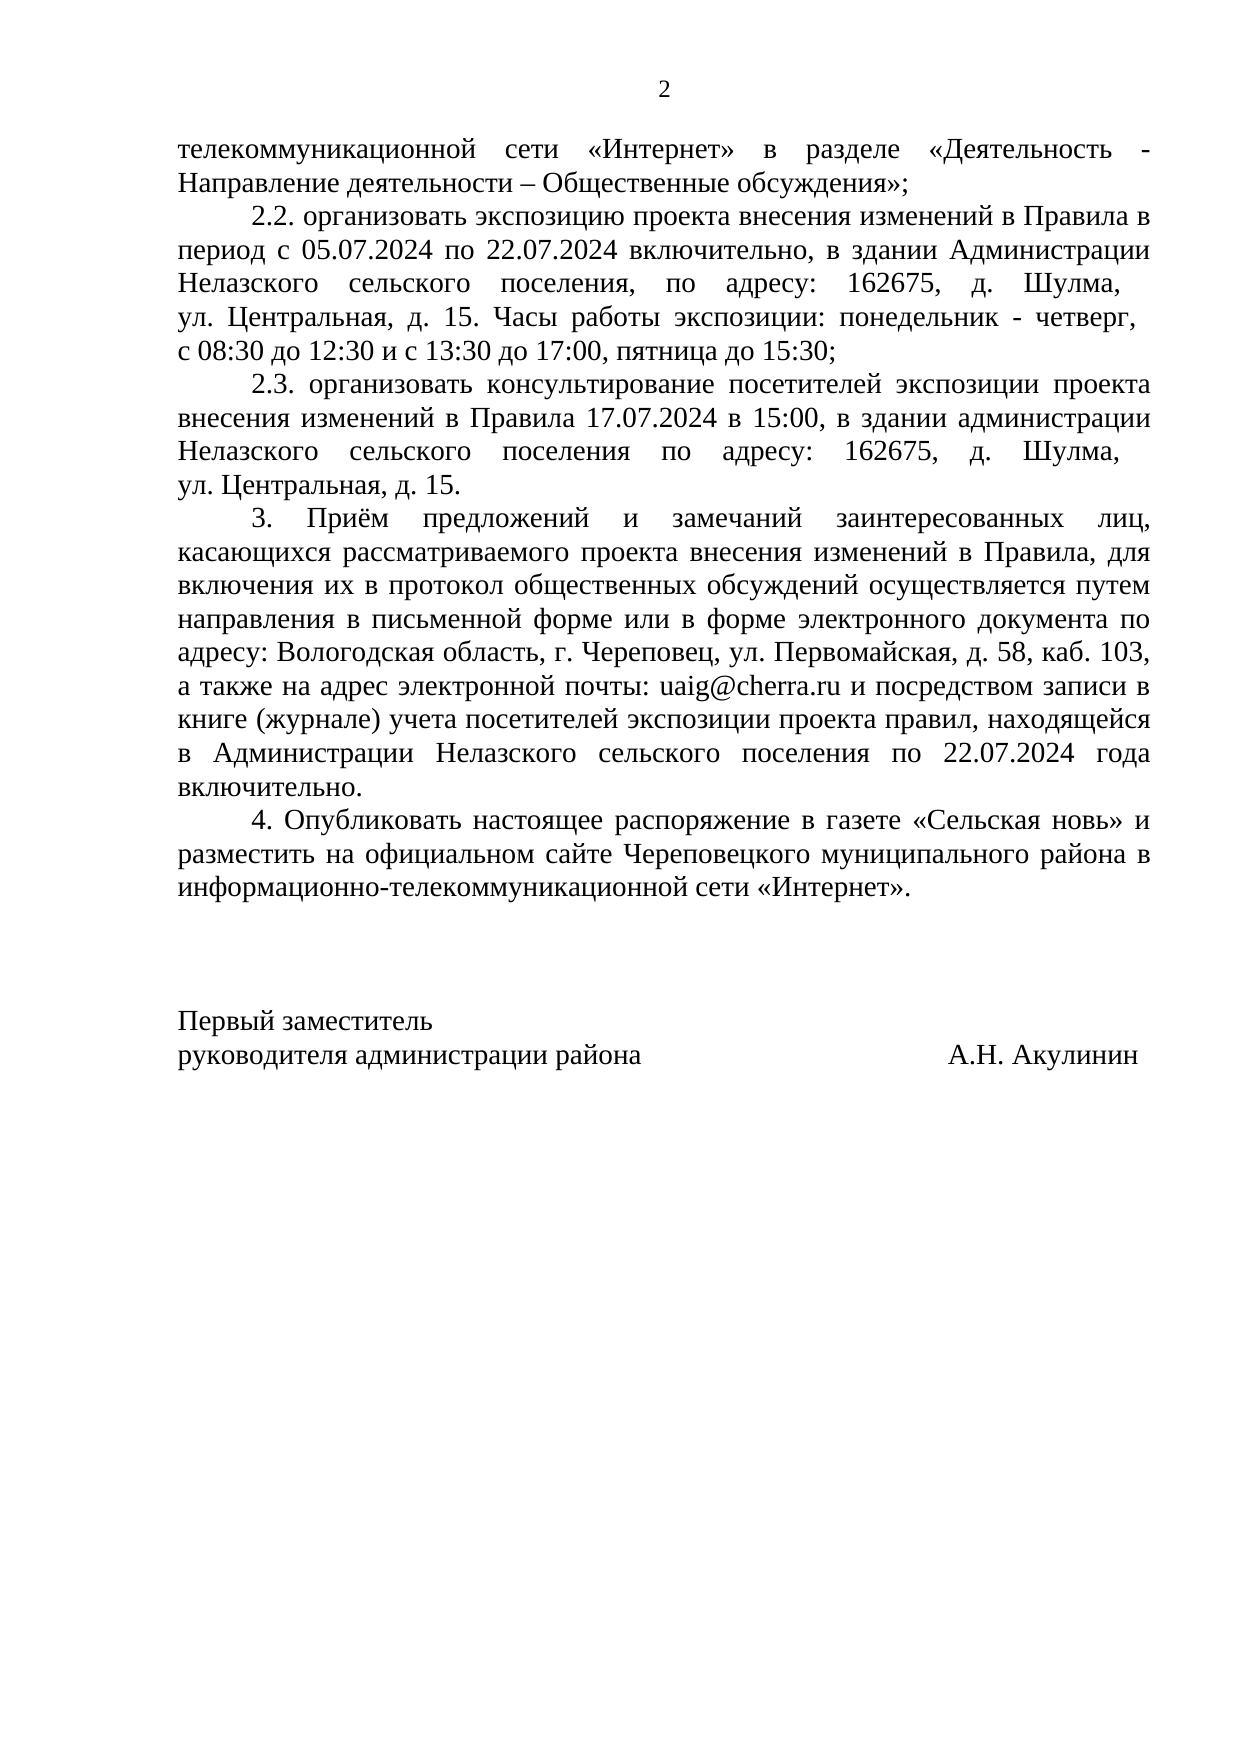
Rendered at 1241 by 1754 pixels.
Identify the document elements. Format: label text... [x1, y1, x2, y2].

text 4. Опубликовать настоящее распоряжение в газете «Сельская новь» и разместить на официальном сайте Череповецкого муниципального района в информационно-телекоммуникационной сети «Интернет». [177, 802, 1152, 903]
text 2.3. организовать консультирование посетителей экспозиции проекта внесения изменений в Правила 17.07.2024 в 15:00, в здании администрации Нелазского сельского поселения по адресу: 162675, д. Шулма, ул. Центральная, д. 15. [177, 366, 1152, 500]
text Первый заместитель [177, 1003, 1152, 1037]
text руководителя администрации района А.Н. Акулинин [177, 1037, 1152, 1071]
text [177, 131, 1152, 198]
text 3. Приём предложений и замечаний заинтересованных лиц, касающихся рассматриваемого проекта внесения изменений в Правила, для включения их в протокол общественных обсуждений осуществляется путем направления в письменной форме или в форме электронного документа по адресу: Вологодская область, г. Череповец, ул. Первомайская, д. 58, каб. 103, а также на адрес электронной почты: uaig@cherra.ru и посредством записи в книге (журнале) учета посетителей экспозиции проекта правил, находящейся в Администрации Нелазского сельского поселения по 22.07.2024 года включительно. [177, 500, 1152, 802]
text 2.2. организовать экспозицию проекта внесения изменений в Правила в период с 05.07.2024 по 22.07.2024 включительно, в здании Администрации Нелазского сельского поселения, по адресу: 162675, д. Шулма, ул. Центральная, д. 15. Часы работы экспозиции: понедельник - четверг, с 08:30 до 12:30 и с 13:30 до 17:00, пятница до 15:30; [177, 198, 1152, 366]
